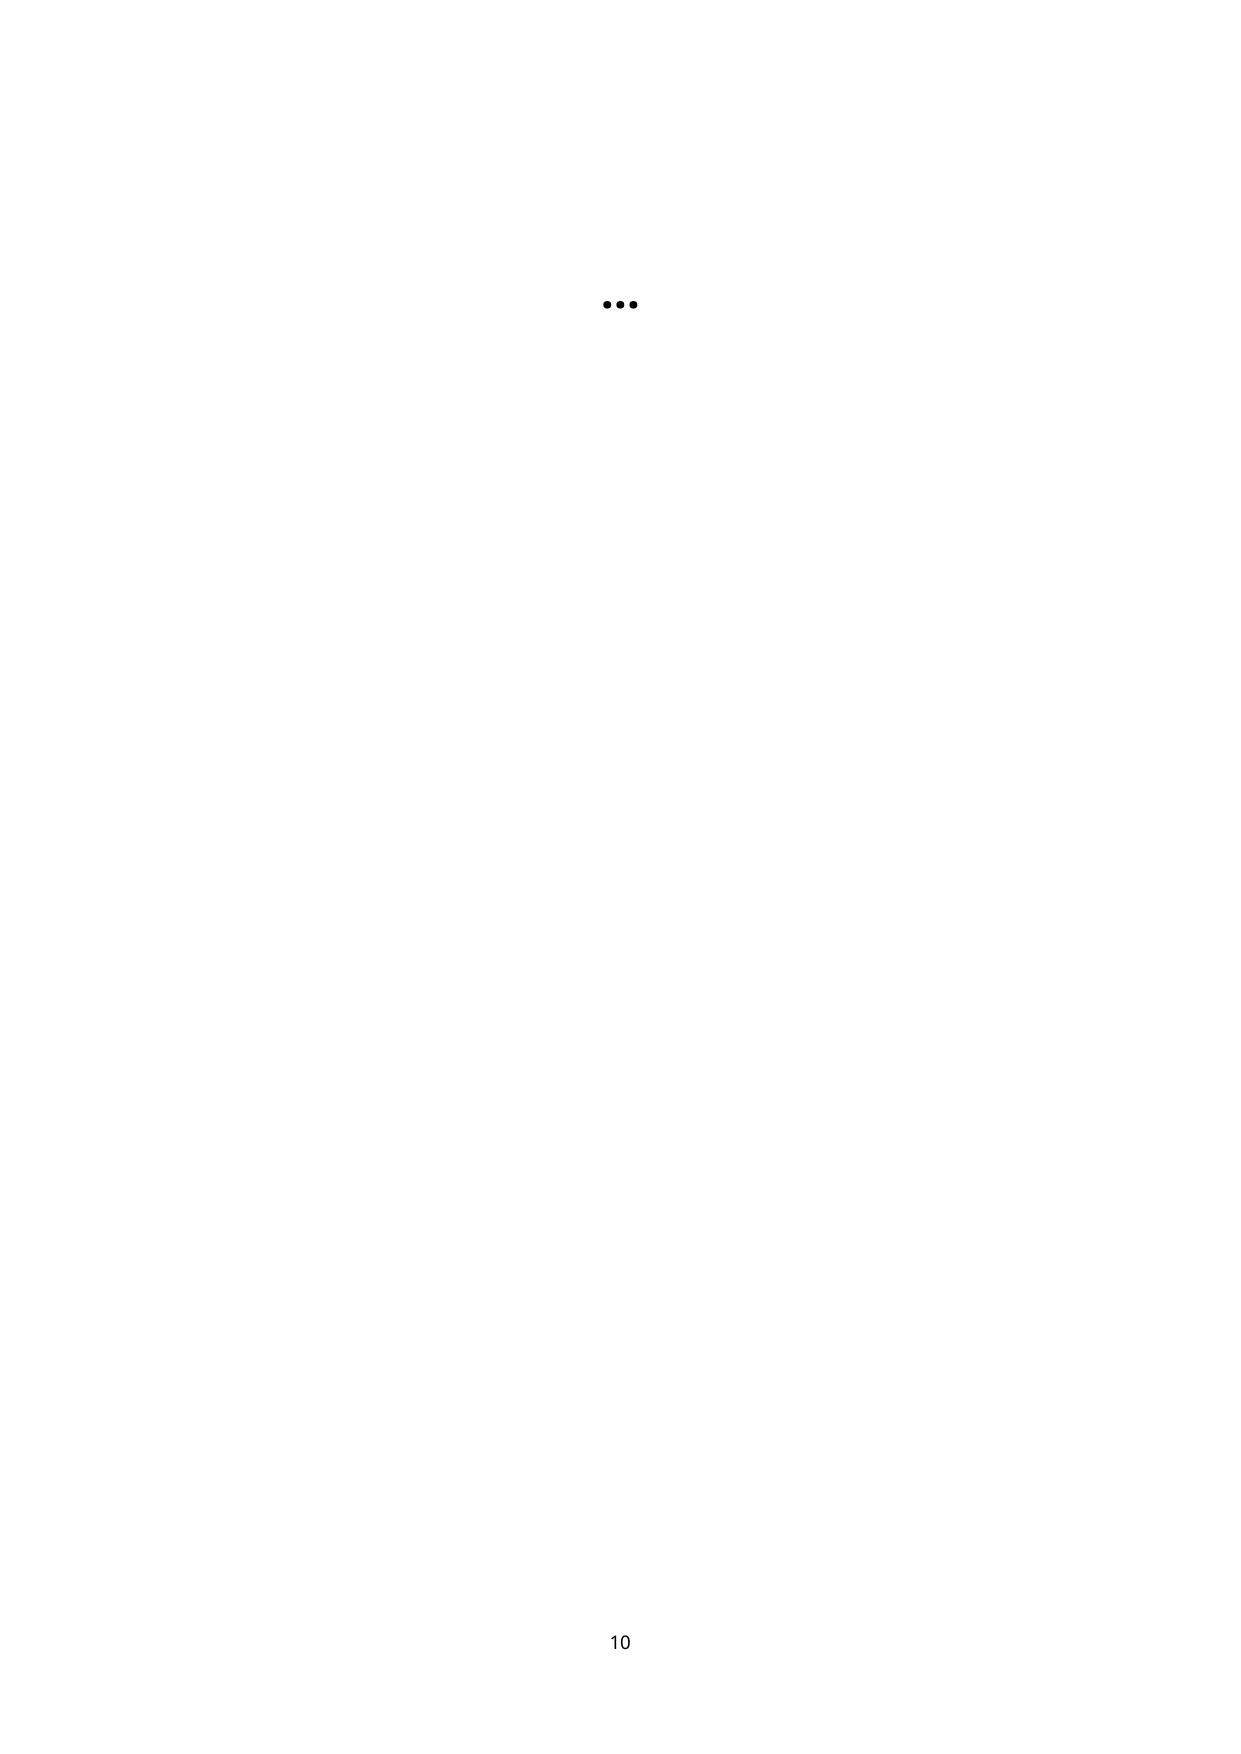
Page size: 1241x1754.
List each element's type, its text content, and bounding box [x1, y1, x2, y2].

text … [187, 258, 1053, 323]
